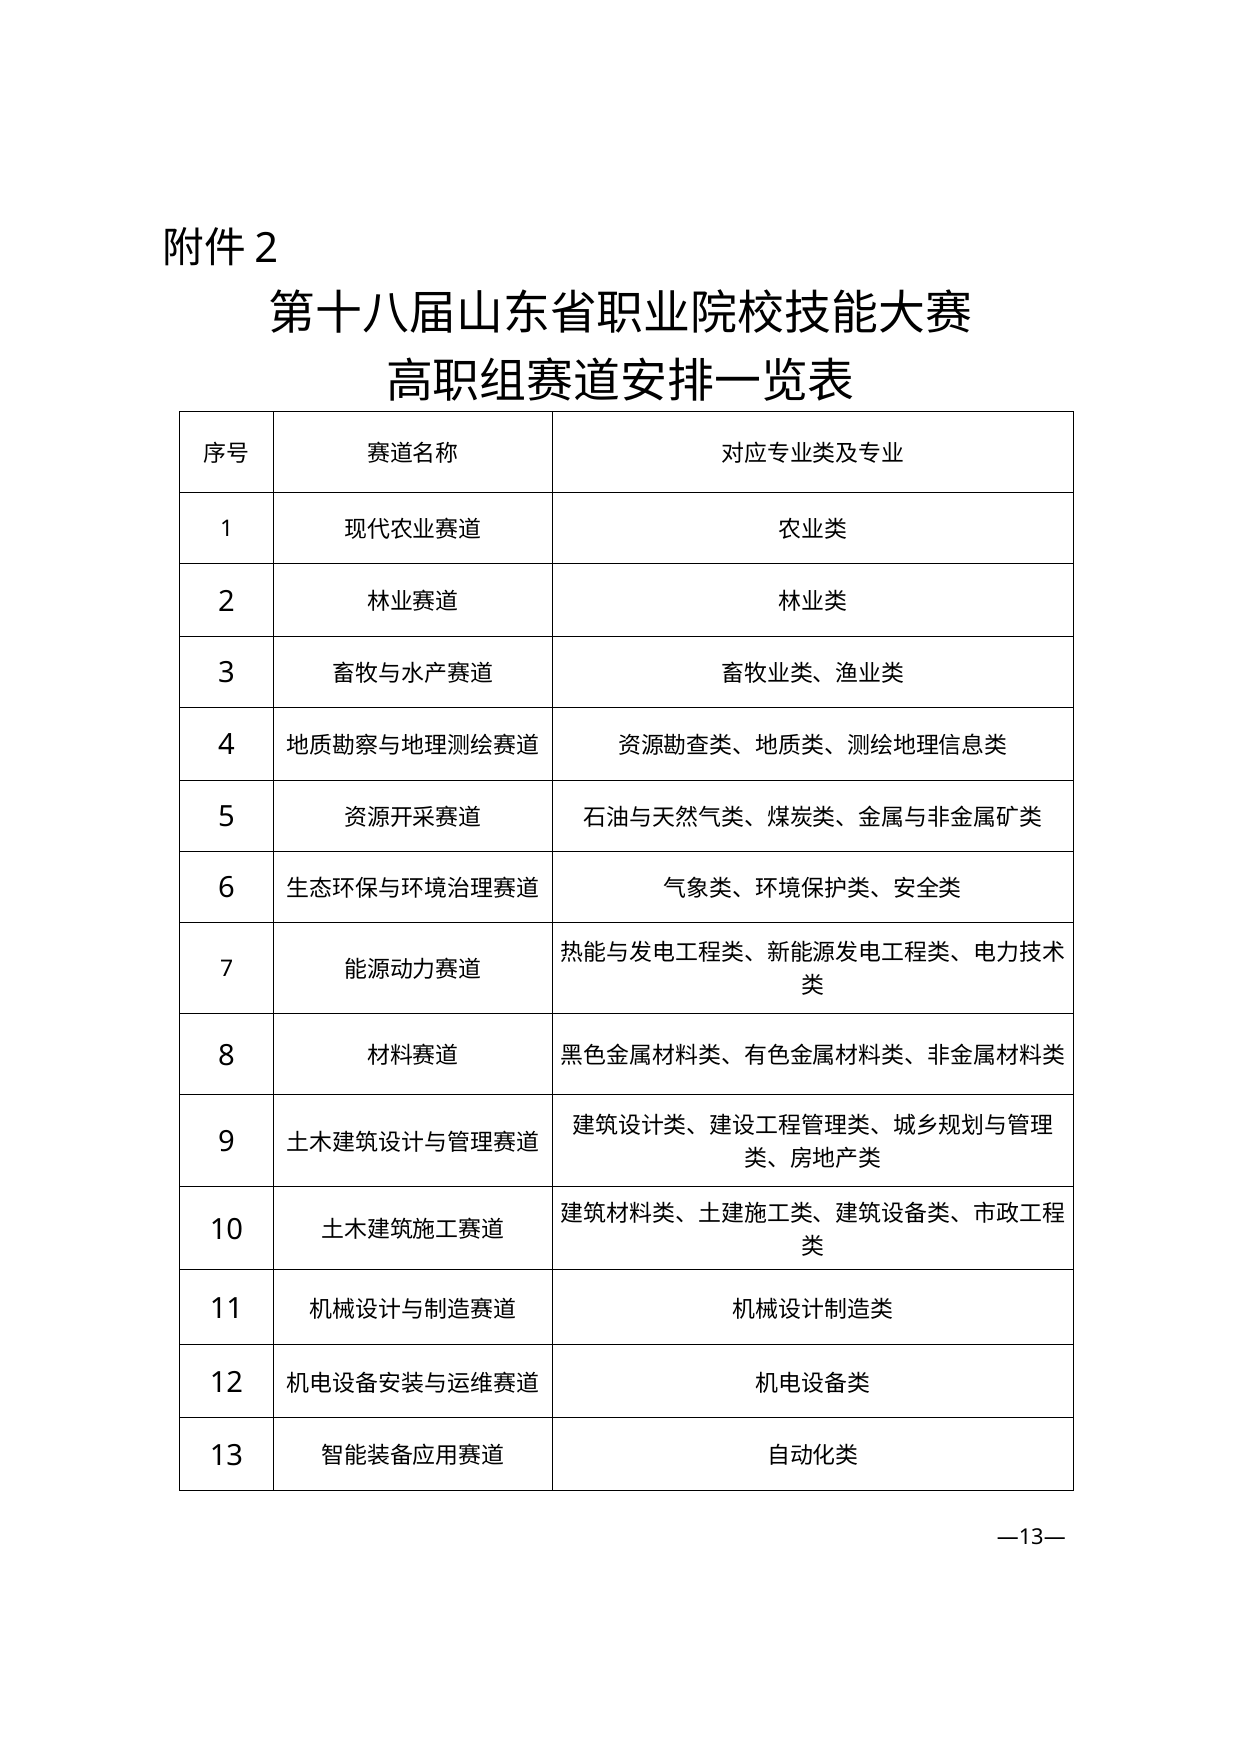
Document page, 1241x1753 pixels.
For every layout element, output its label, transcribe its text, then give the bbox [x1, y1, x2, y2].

table_cell 资源开采赛道 [274, 773, 552, 843]
table_cell 8 [180, 1006, 273, 1087]
text 高职组赛道安排一览表 [162, 339, 1078, 403]
table_cell 能源动力赛道 [274, 915, 552, 1005]
text 附件2 [162, 217, 1078, 274]
table_cell 13 [180, 1411, 273, 1482]
table_cell 畜牧与水产赛道 [274, 629, 552, 699]
table_cell 气象类、环境保护类、安全类 [553, 844, 1073, 914]
table_cell 7 [180, 915, 273, 1005]
table_cell 机电设备类 [553, 1338, 1073, 1409]
table_cell 林业类 [553, 556, 1073, 628]
table_cell 9 [180, 1088, 273, 1178]
table_cell 土木建筑施工赛道 [274, 1179, 552, 1262]
table_cell 材料赛道 [274, 1006, 552, 1087]
table_cell 12 [180, 1338, 273, 1409]
text —13— [162, 1512, 1065, 1543]
table_cell 自动化类 [553, 1411, 1073, 1482]
table_cell 2 [180, 556, 273, 628]
table_cell 建筑材料类、土建施工类、建筑设备类、市政工程类 [553, 1179, 1073, 1262]
table_header 对应专业类及专业 [553, 404, 1073, 484]
table_cell 土木建筑设计与管理赛道 [274, 1088, 552, 1178]
table_cell 机械设计与制造赛道 [274, 1263, 552, 1337]
table_cell 畜牧业类、渔业类 [553, 629, 1073, 699]
table_cell 智能装备应用赛道 [274, 1411, 552, 1482]
table_header 序号 [180, 404, 273, 484]
text 第十八届山东省职业院校技能大赛 [162, 274, 1078, 339]
table_cell 石油与天然气类、煤炭类、金属与非金属矿类 [553, 773, 1073, 843]
table_cell 林业赛道 [274, 556, 552, 628]
table_cell 11 [180, 1263, 273, 1337]
table_cell 3 [180, 629, 273, 699]
table_cell 机电设备安装与运维赛道 [274, 1338, 552, 1409]
table_cell 1 [180, 486, 273, 555]
table_cell 生态环保与环境治理赛道 [274, 844, 552, 914]
table_cell 4 [180, 700, 273, 772]
table_cell 资源勘查类、地质类、测绘地理信息类 [553, 700, 1073, 772]
table_header 赛道名称 [274, 404, 552, 484]
table_cell 黑色金属材料类、有色金属材料类、非金属材料类 [553, 1006, 1073, 1087]
table_cell 地质勘察与地理测绘赛道 [274, 700, 552, 772]
table_cell 建筑设计类、建设工程管理类、城乡规划与管理类、房地产类 [553, 1088, 1073, 1178]
table_cell 农业类 [553, 486, 1073, 555]
table_cell 10 [180, 1179, 273, 1262]
table_cell 6 [180, 844, 273, 914]
table_cell 5 [180, 773, 273, 843]
table_cell 热能与发电工程类、新能源发电工程类、电力技术类 [553, 915, 1073, 1005]
table_cell 机械设计制造类 [553, 1263, 1073, 1337]
table_cell 现代农业赛道 [274, 486, 552, 555]
